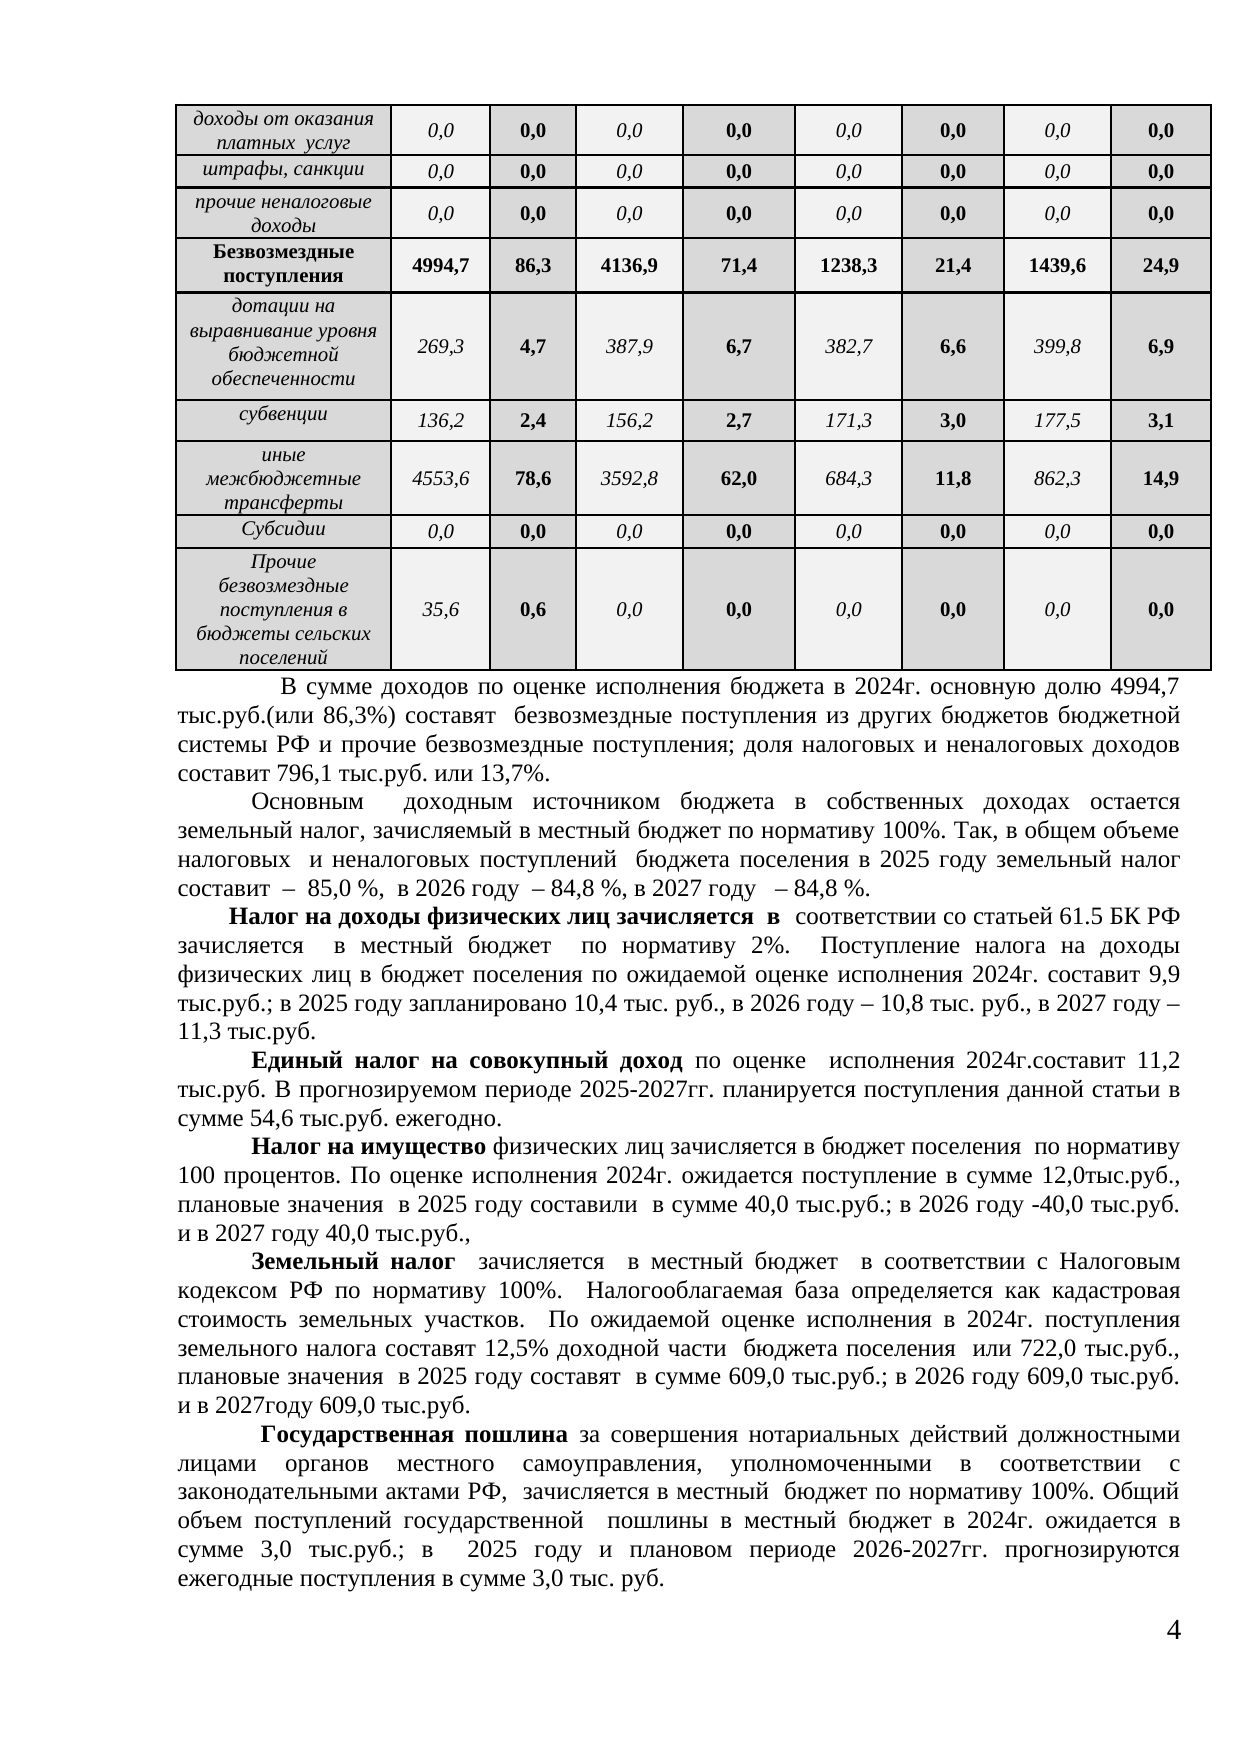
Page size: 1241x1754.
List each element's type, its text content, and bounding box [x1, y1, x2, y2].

table_cell 0,0 [684, 516, 794, 547]
table_cell 0,0 [903, 106, 1003, 154]
table_cell 0,0 [1112, 156, 1210, 186]
table_cell 62,0 [684, 442, 794, 514]
text Единый налог на совокупный доход по оценке исполнения 2024г.составит 11,2 тыс.руб. В прогнозируемом периоде 2025-2027гг. планируется поступления данной статьи в сумме 54,6 тыс.руб. ежегодно. [177, 1045, 1181, 1131]
table_cell 862,3 [1005, 442, 1110, 514]
table_cell 78,6 [491, 442, 575, 514]
table_cell 6,7 [684, 294, 794, 399]
table_cell 24,9 [1112, 239, 1210, 291]
table_cell 4136,9 [577, 239, 682, 291]
table_cell 11,8 [903, 442, 1003, 514]
table_cell Безвозмездные поступления [177, 239, 390, 291]
table_cell 21,4 [903, 239, 1003, 291]
table_cell 4553,6 [392, 442, 489, 514]
table_cell 0,0 [903, 189, 1003, 237]
table_cell 0,0 [1005, 156, 1110, 186]
table_cell 0,0 [577, 106, 682, 154]
table_cell 0,0 [491, 106, 575, 154]
table_cell 4994,7 [392, 239, 489, 291]
table_cell 3592,8 [577, 442, 682, 514]
table_cell 156,2 [577, 401, 682, 440]
text Основным доходным источником бюджета в собственных доходах остается земельный налог, зачисляемый в местный бюджет по нормативу 100%. Так, в общем объеме налоговых и неналоговых поступлений бюджета поселения в 2025 году земельный налог составит – 85,0 %, в 2026 году – 84,8 %, в 2027 году – 84,8 %. [177, 786, 1181, 901]
table_cell 0,0 [796, 549, 901, 669]
table_cell 0,0 [577, 549, 682, 669]
table_cell 0,0 [796, 156, 901, 186]
table_cell 4,7 [491, 294, 575, 399]
table_cell 0,0 [903, 549, 1003, 669]
text Налог на имущество физических лиц зачисляется в бюджет поселения по нормативу 100 процентов. По оценке исполнения 2024г. ожидается поступление в сумме 12,0тыс.руб., плановые значения в 2025 году составили в сумме 40,0 тыс.руб.; в 2026 году -40,0 тыс.руб. и в 2027 году 40,0 тыс.руб., [177, 1131, 1181, 1246]
table_cell прочие неналоговые доходы [177, 189, 390, 237]
text Земельный налог зачисляется в местный бюджет в соответствии с Налоговым кодексом РФ по нормативу 100%. Налогооблагаемая база определяется как кадастровая стоимость земельных участков. По ожидаемой оценке исполнения в 2024г. поступления земельного налога составят 12,5% доходной части бюджета поселения или 722,0 тыс.руб., плановые значения в 2025 году составят в сумме 609,0 тыс.руб.; в 2026 году 609,0 тыс.руб. и в 2027году 609,0 тыс.руб. [177, 1246, 1181, 1419]
table_cell 0,0 [1005, 106, 1110, 154]
table_cell доходы от оказания платных услуг [177, 106, 390, 154]
table_cell 0,0 [1005, 189, 1110, 237]
table_cell 177,5 [1005, 401, 1110, 440]
table_cell 0,0 [684, 156, 794, 186]
table_cell 0,0 [491, 156, 575, 186]
text Государственная пошлина за совершения нотариальных действий должностными лицами органов местного самоуправления, уполномоченными в соответствии с законодательными актами РФ, зачисляется в местный бюджет по нормативу 100%. Общий объем поступлений государственной пошлины в местный бюджет в 2024г. ожидается в сумме 3,0 тыс.руб.; в 2025 году и плановом периоде 2026-2027гг. прогнозируются ежегодные поступления в сумме 3,0 тыс. руб. [177, 1419, 1181, 1591]
table_cell 382,7 [796, 294, 901, 399]
table_cell 0,0 [1112, 549, 1210, 669]
table_cell 6,6 [903, 294, 1003, 399]
table_cell 0,0 [392, 516, 489, 547]
table_cell 86,3 [491, 239, 575, 291]
text Налог на доходы физических лиц зачисляется в соответствии со статьей 61.5 БК РФ зачисляется в местный бюджет по нормативу 2%. Поступление налога на доходы физических лиц в бюджет поселения по ожидаемой оценке исполнения 2024г. составит 9,9 тыс.руб.; в 2025 году запланировано 10,4 тыс. руб., в 2026 году – 10,8 тыс. руб., в 2027 году –11,3 тыс.руб. [177, 901, 1181, 1045]
table_cell 0,0 [1112, 106, 1210, 154]
table_cell 269,3 [392, 294, 489, 399]
table_cell 0,0 [1112, 516, 1210, 547]
table_cell 0,0 [903, 156, 1003, 186]
table_cell 0,0 [491, 516, 575, 547]
table_cell 2,7 [684, 401, 794, 440]
table_cell 171,3 [796, 401, 901, 440]
table_cell 2,4 [491, 401, 575, 440]
table_cell Субсидии [177, 516, 390, 547]
table_cell 0,0 [1005, 549, 1110, 669]
table_cell штрафы, санкции [177, 156, 390, 186]
table_cell 136,2 [392, 401, 489, 440]
table_cell 0,0 [577, 156, 682, 186]
table_cell 71,4 [684, 239, 794, 291]
table_cell 0,0 [491, 189, 575, 237]
table_cell 0,0 [796, 516, 901, 547]
table_cell 1238,3 [796, 239, 901, 291]
table_cell 6,9 [1112, 294, 1210, 399]
table_cell 0,0 [1112, 189, 1210, 237]
table_cell 0,0 [684, 189, 794, 237]
table_cell 0,0 [577, 516, 682, 547]
table_cell 387,9 [577, 294, 682, 399]
text В сумме доходов по оценке исполнения бюджета в 2024г. основную долю 4994,7 тыс.руб.(или 86,3%) составят безвозмездные поступления из других бюджетов бюджетной системы РФ и прочие безвозмездные поступления; доля налоговых и неналоговых доходов составит 796,1 тыс.руб. или 13,7%. [177, 671, 1181, 786]
table_cell 684,3 [796, 442, 901, 514]
table_cell 399,8 [1005, 294, 1110, 399]
table_cell 0,0 [392, 156, 489, 186]
table_cell 0,0 [577, 189, 682, 237]
table_cell 3,1 [1112, 401, 1210, 440]
table_cell 3,0 [903, 401, 1003, 440]
table_cell субвенции [177, 401, 390, 440]
table_cell 14,9 [1112, 442, 1210, 514]
table_cell 0,0 [684, 106, 794, 154]
table_cell 0,0 [392, 189, 489, 237]
table_cell 0,0 [1005, 516, 1110, 547]
table_cell 0,0 [684, 549, 794, 669]
table_cell 0,0 [796, 106, 901, 154]
table_cell 0,0 [796, 189, 901, 237]
table_cell дотации на выравнивание уровня бюджетной обеспеченности [177, 294, 390, 399]
table_cell Прочие безвозмездные поступления в бюджеты сельских поселений [177, 549, 390, 669]
table_cell 0,0 [903, 516, 1003, 547]
table_cell 0,0 [392, 106, 489, 154]
table_cell иные межбюджетные трансферты [177, 442, 390, 514]
table_cell 1439,6 [1005, 239, 1110, 291]
table_cell 35,6 [392, 549, 489, 669]
table_cell 0,6 [491, 549, 575, 669]
